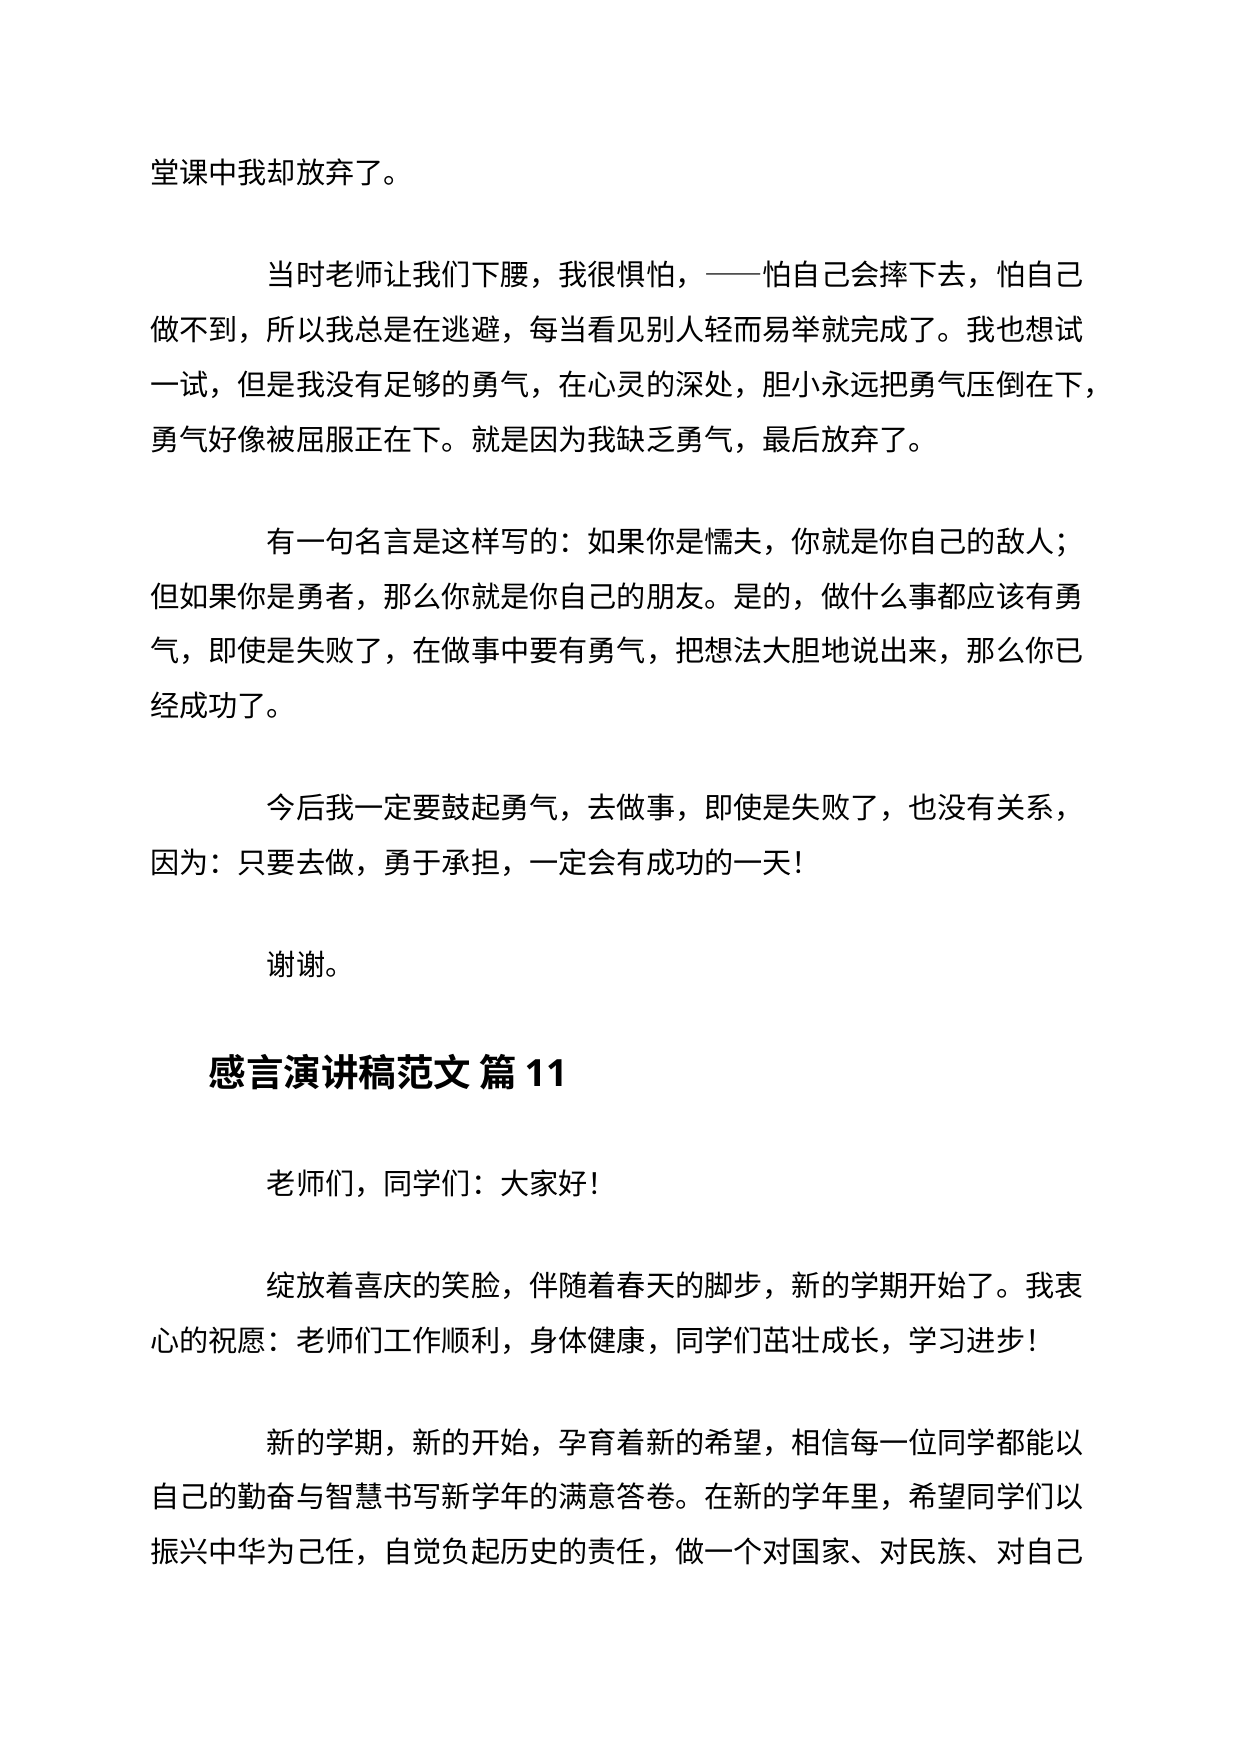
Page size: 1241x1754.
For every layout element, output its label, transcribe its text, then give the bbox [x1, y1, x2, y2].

text 绽放着喜庆的笑脸，伴随着春天的脚步，新的学期开始了。我衷心的祝愿：老师们工作顺利，身体健康，同学们茁壮成长，学习进步！ [150, 1262, 1090, 1360]
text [150, 1419, 1090, 1571]
text 今后我一定要鼓起勇气，去做事，即使是失败了，也没有关系，因为：只要去做，勇于承担，一定会有成功的一天！ [150, 785, 1090, 882]
text 谢谢。 [150, 941, 1090, 984]
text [150, 150, 1090, 192]
text 有一句名言是这样写的：如果你是懦夫，你就是你自己的敌人；但如果你是勇者，那么你就是你自己的朋友。是的，做什么事都应该有勇气，即使是失败了，在做事中要有勇气，把想法大胆地说出来，那么你已经成功了。 [150, 518, 1090, 725]
text 老师们，同学们：大家好！ [150, 1161, 1090, 1203]
text 当时老师让我们下腰，我很惧怕，——怕自己会摔下去，怕自己做不到，所以我总是在逃避，每当看见别人轻而易举就完成了。我也想试一试，但是我没有足够的勇气，在心灵的深处，胆小永远把勇气压倒在下，勇气好像被屈服正在下。就是因为我缺乏勇气，最后放弃了。 [150, 252, 1090, 459]
text 感言演讲稿范文 篇11 [150, 1043, 1090, 1098]
